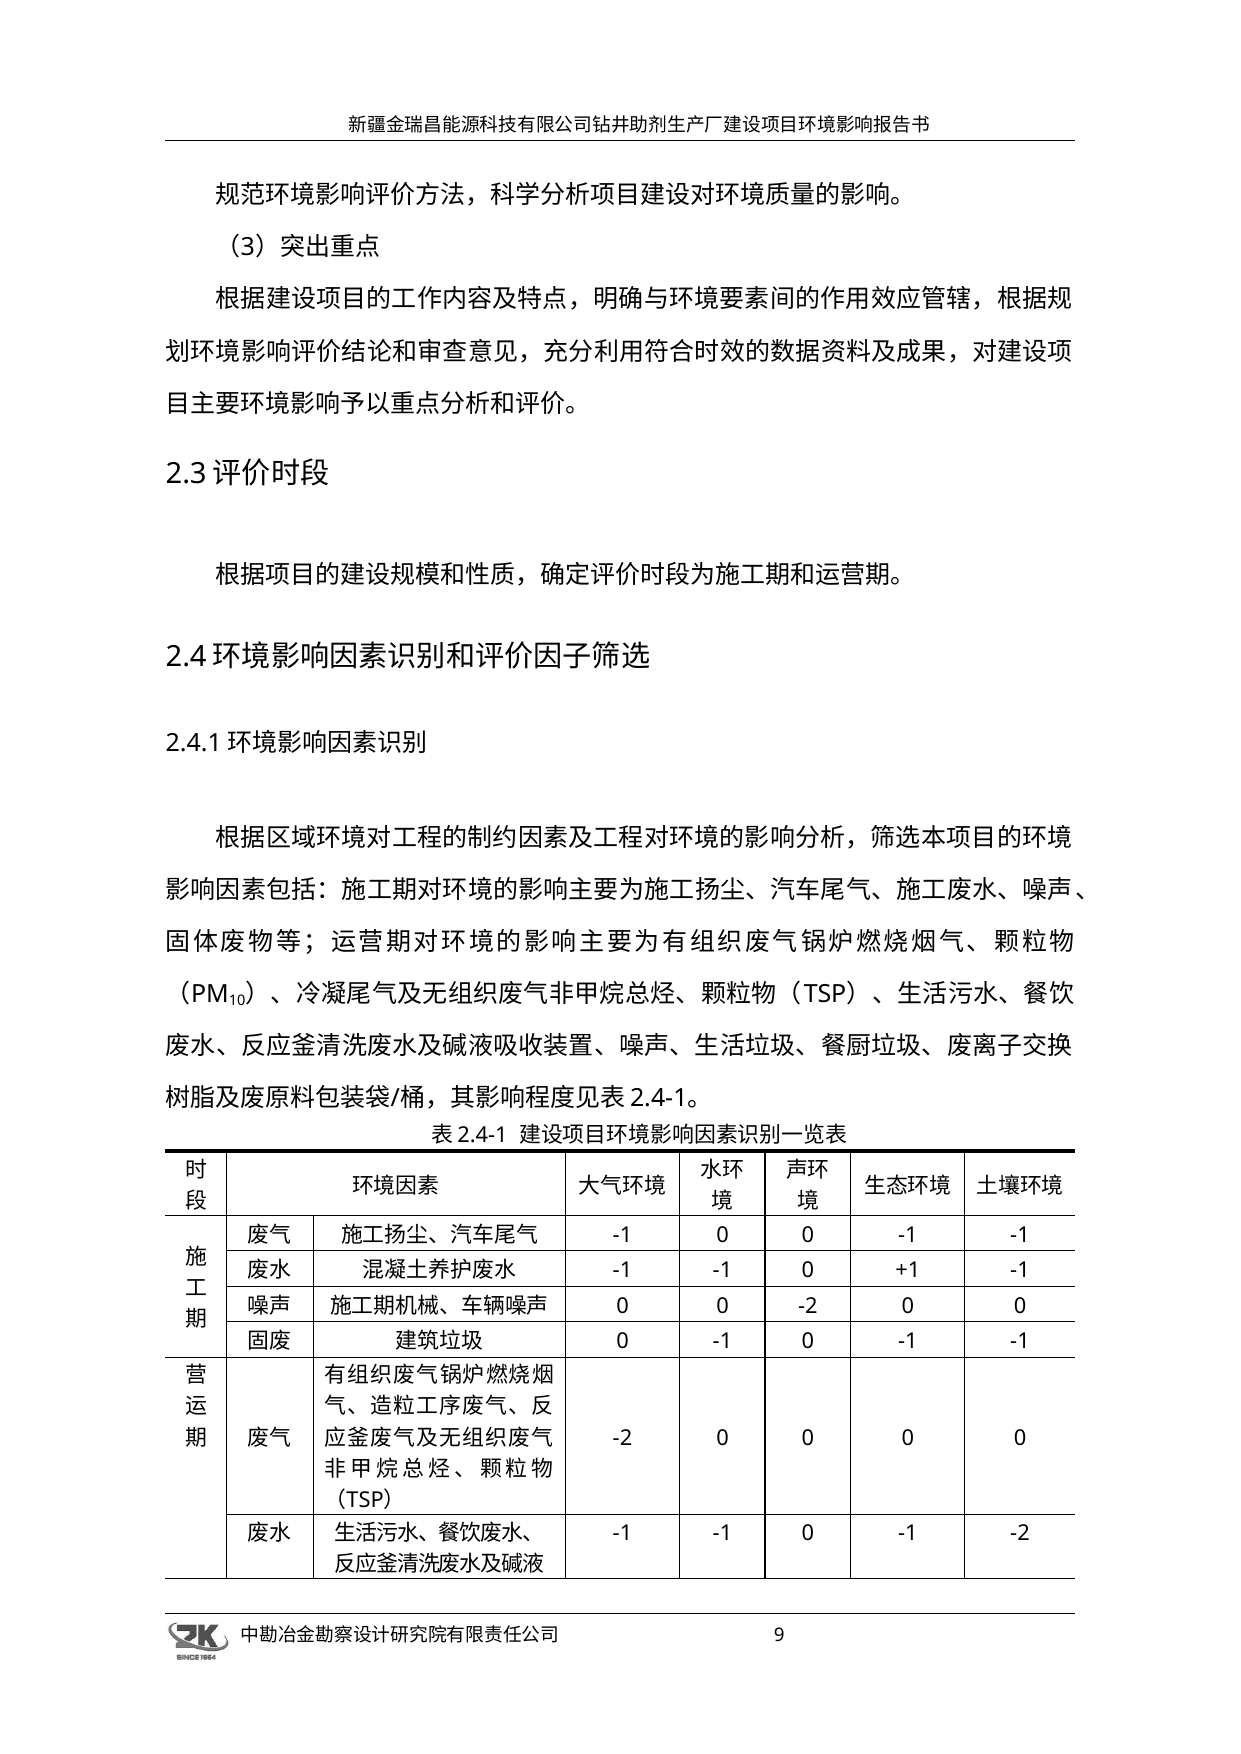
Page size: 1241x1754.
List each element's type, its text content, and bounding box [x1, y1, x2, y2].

table_cell 固废 [227, 1322, 313, 1357]
subtitle 2.4.1环境影响因素识别 [165, 723, 1075, 759]
text 规范环境影响评价方法，科学分析项目建设对环境质量的影响。 [165, 162, 1075, 214]
table_cell 废气 [227, 1358, 313, 1514]
table_cell 混凝土养护废水 [314, 1251, 565, 1286]
table_cell 0 [566, 1287, 679, 1321]
table_cell 0 [680, 1287, 764, 1321]
table_cell 0 [851, 1287, 964, 1321]
table_cell -1 [566, 1251, 679, 1286]
table_cell 0 [766, 1515, 850, 1577]
table_header 生态环境 [851, 1153, 964, 1215]
table_cell 噪声 [227, 1287, 313, 1321]
table_cell 0 [766, 1251, 850, 1286]
table_cell 营 运 期 [165, 1358, 226, 1577]
table_cell 施 工 期 [165, 1216, 226, 1357]
table_cell -1 [680, 1251, 764, 1286]
picture [166, 1620, 231, 1661]
subtitle 2.4环境影响因素识别和评价因子筛选 [165, 632, 1075, 674]
table_cell 0 [680, 1358, 764, 1514]
table_cell -1 [566, 1515, 679, 1577]
table_header 大气环境 [566, 1153, 679, 1215]
text （3）突出重点 [165, 214, 1075, 266]
table_cell -2 [566, 1358, 679, 1514]
table_cell -1 [965, 1322, 1075, 1357]
text 根据建设项目的工作内容及特点，明确与环境要素间的作用效应管辖，根据规划环境影响评价结论和审查意见，充分利用符合时效的数据资料及成果，对建设项目主要环境影响予以重点分析和评价。 [165, 266, 1075, 422]
table_cell -2 [965, 1515, 1075, 1577]
table_cell -1 [851, 1515, 964, 1577]
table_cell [314, 1515, 565, 1577]
table_cell 0 [766, 1358, 850, 1514]
table_cell 0 [566, 1322, 679, 1357]
table_header 时段 [165, 1153, 226, 1215]
table_cell 0 [965, 1358, 1075, 1514]
table_header 环境因素 [227, 1153, 565, 1215]
table_cell -1 [851, 1216, 964, 1250]
table_cell 建筑垃圾 [314, 1322, 565, 1357]
table_cell 0 [766, 1322, 850, 1357]
table_cell +1 [851, 1251, 964, 1286]
table_cell 废水 [227, 1251, 313, 1286]
table_cell 废气 [227, 1216, 313, 1250]
table_cell 0 [851, 1358, 964, 1514]
table_header 土壤环境 [965, 1153, 1075, 1215]
table_cell -2 [766, 1287, 850, 1321]
table_cell 有组织废气锅炉燃烧烟气、造粒工序废气、反应釜废气及无组织废气非甲烷总烃、颗粒物（TSP） [314, 1358, 565, 1514]
text 根据区域环境对工程的制约因素及工程对环境的影响分析，筛选本项目的环境影响因素包括：施工期对环境的影响主要为施工扬尘、汽车尾气、施工废水、噪声、固体废物等；运营期对环境的影响主要为有组织废气锅炉燃烧烟气、颗粒物（PM10）、冷凝尾气及无组织废气非甲烷总烃、颗粒物（TSP）、生活污水、餐饮废水、反应釜清洗废水及碱液吸收装置、噪声、生活垃圾、餐厨垃圾、废离子交换树脂及废原料包装袋/桶，其影响程度见表2.4-1。 [165, 804, 1075, 1117]
table_cell -1 [851, 1322, 964, 1357]
table_cell -1 [680, 1322, 764, 1357]
table_cell -1 [965, 1216, 1075, 1250]
table_cell -1 [965, 1251, 1075, 1286]
table_cell 0 [965, 1287, 1075, 1321]
table_cell 施工期机械、车辆噪声 [314, 1287, 565, 1321]
table_cell -1 [566, 1216, 679, 1250]
table_header 水环境 [680, 1153, 764, 1215]
table_cell 0 [766, 1216, 850, 1250]
table_header 声环境 [766, 1153, 850, 1215]
table_cell 施工扬尘、汽车尾气 [314, 1216, 565, 1250]
table_cell 废水 [227, 1515, 313, 1577]
table_cell -1 [680, 1515, 764, 1577]
table_cell 0 [680, 1216, 764, 1250]
text 表2.4-1 建设项目环境影响因素识别一览表 [165, 1117, 1075, 1149]
subtitle 2.3评价时段 [165, 449, 1075, 492]
text 根据项目的建设规模和性质，确定评价时段为施工期和运营期。 [165, 540, 1075, 605]
